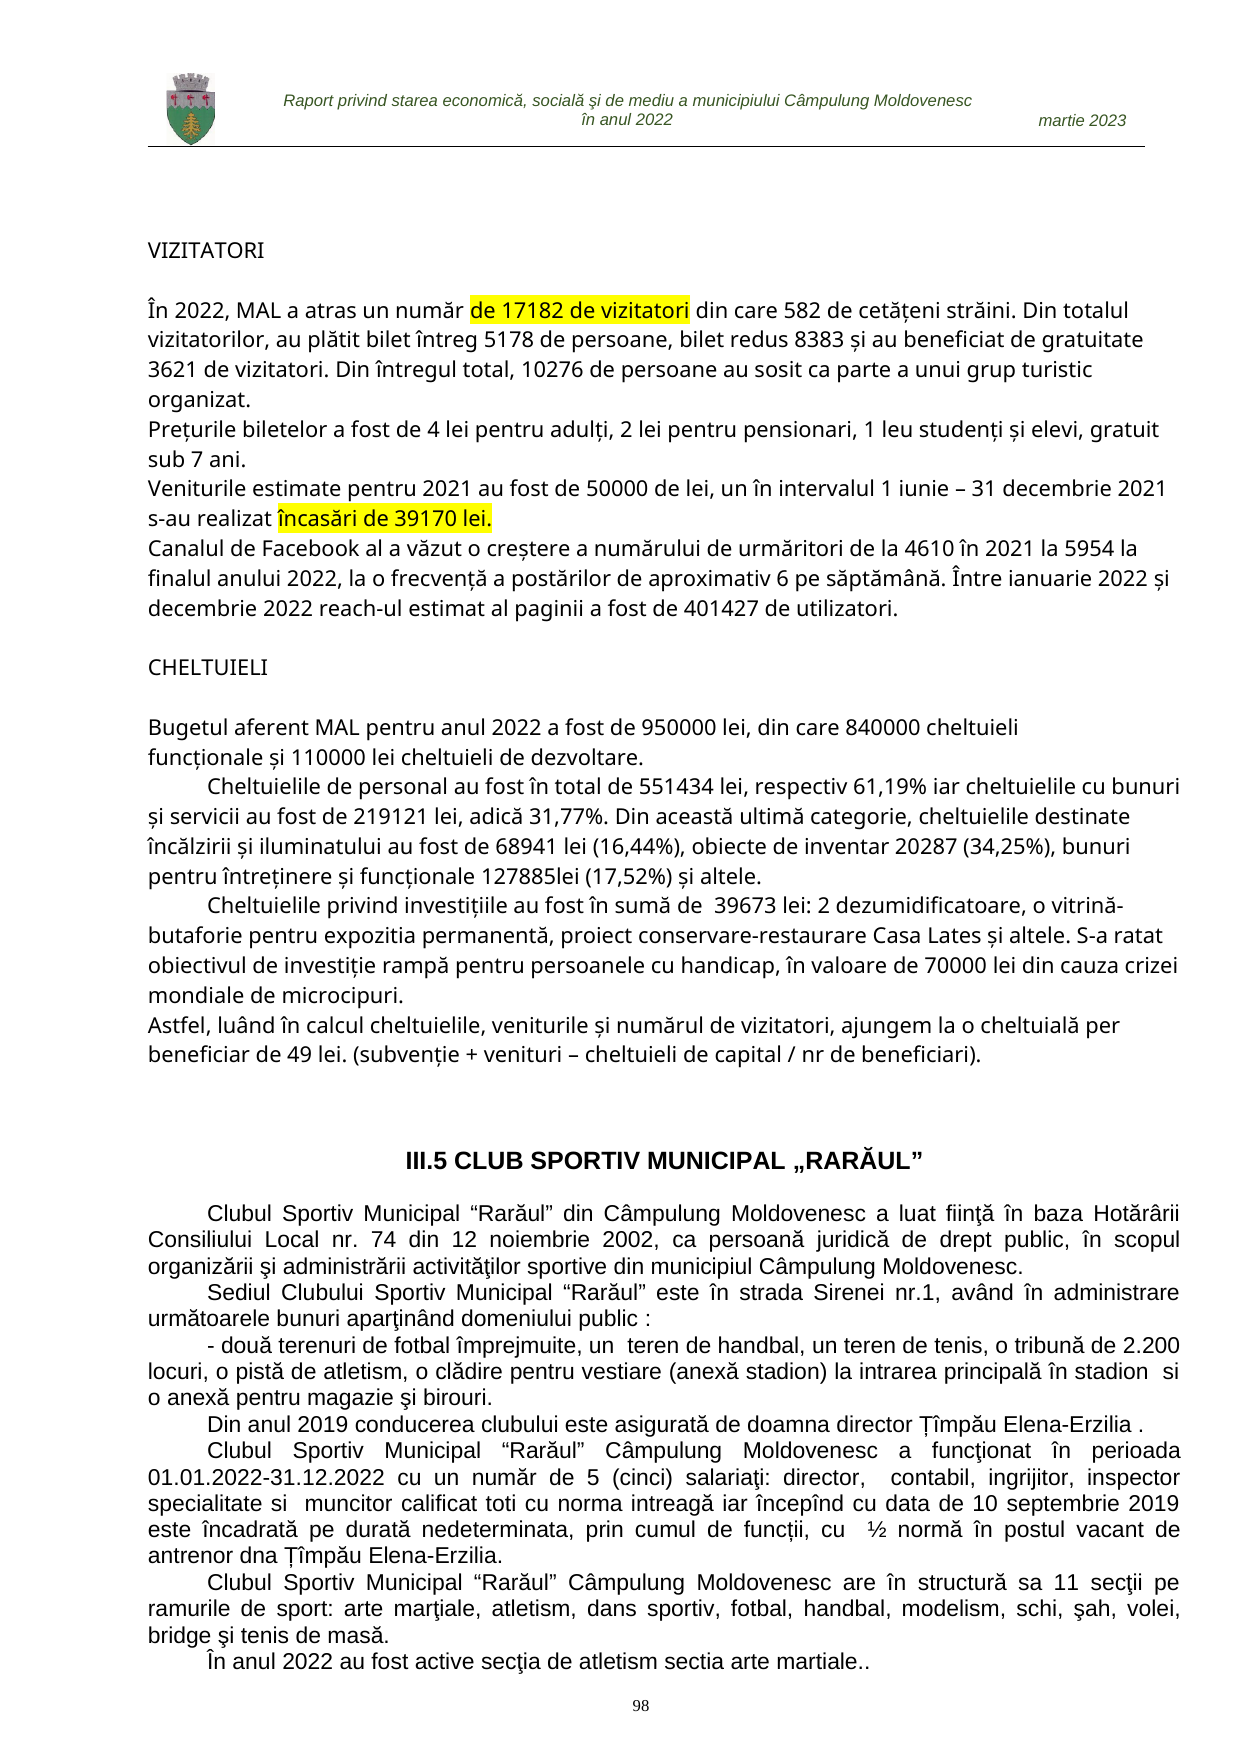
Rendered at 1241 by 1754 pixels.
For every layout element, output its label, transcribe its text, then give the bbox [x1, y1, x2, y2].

text Sediul Clubului Sportiv Municipal “Rarăul” este în strada Sirenei nr.1, având în administrare următoarele bunuri aparţinând domeniului public : [148, 1279, 1181, 1332]
text Astfel, luând în calcul cheltuielile, veniturile și numărul de vizitatori, ajungem la o cheltuială per beneficiar de 49 lei. (subvenție + venituri – cheltuieli de capital / nr de beneficiari). [148, 1010, 1181, 1069]
text VIZITATORI [148, 235, 1181, 265]
text Clubul Sportiv Municipal “Rarăul” din Câmpulung Moldovenesc a luat fiinţă în baza Hotărârii Consiliului Local nr. 74 din 12 noiembrie 2002, ca persoană juridică de drept public, în scopul organizării şi administrării activităţilor sportive din municipiul Câmpulung Moldovenesc. [148, 1200, 1181, 1279]
text Din anul 2019 conducerea clubului este asigurată de doamna director Țîmpău Elena-Erzilia . [148, 1411, 1181, 1437]
text Bugetul aferent MAL pentru anul 2022 a fost de 950000 lei, din care 840000 cheltuieli [148, 712, 1181, 742]
text Clubul Sportiv Municipal “Rarăul” Câmpulung Moldovenesc are în structură sa 11 secţii pe ramurile de sport: arte marţiale, atletism, dans sportiv, fotbal, handbal, modelism, schi, şah, volei, bridge şi tenis de masă. [148, 1569, 1181, 1648]
text Cheltuielile de personal au fost în total de 551434 lei, respectiv 61,19% iar cheltuielile cu bunuri și servicii au fost de 219121 lei, adică 31,77%. Din această ultimă categorie, cheltuielile destinate încălzirii și iluminatului au fost de 68941 lei (16,44%), obiecte de inventar 20287 (34,25%), bunuri pentru întreținere și funcționale 127885lei (17,52%) și altele. [148, 771, 1181, 891]
text Clubul Sportiv Municipal “Rarăul” Câmpulung Moldovenesc a funcţionat în perioada 01.01.2022-31.12.2022 cu un număr de 5 (cinci) salariaţi: director, contabil, ingrijitor, inspector specialitate si muncitor calificat toti cu norma intreagă iar începînd cu data de 10 septembrie 2019 este încadrată pe durată nedeterminata, prin cumul de funcții, cu ½ normă în postul vacant de antrenor dna Țîmpău Elena-Erzilia. [148, 1437, 1181, 1569]
text În anul 2022 au fost active secţia de atletism sectia arte martiale.. [148, 1648, 1181, 1674]
text Prețurile biletelor a fost de 4 lei pentru adulți, 2 lei pentru pensionari, 1 leu studenți și elevi, gratuit sub 7 ani. [148, 414, 1181, 473]
text Canalul de Facebook al a văzut o creștere a numărului de urmăritori de la 4610 în 2021 la 5954 la finalul anului 2022, la o frecvență a postărilor de aproximativ 6 pe săptămână. Între ianuarie 2022 și decembrie 2022 reach-ul estimat al paginii a fost de 401427 de utilizatori. [148, 533, 1181, 622]
text - două terenuri de fotbal împrejmuite, un teren de handbal, un teren de tenis, o tribună de 2.200 locuri, o pistă de atletism, o clădire pentru vestiare (anexă stadion) la intrarea principală în stadion si o anexă pentru magazie şi birouri. [148, 1332, 1181, 1411]
text funcționale și 110000 lei cheltuieli de dezvoltare. [148, 742, 1181, 771]
text CHELTUIELI [148, 652, 1181, 682]
text În 2022, MAL a atras un număr de 17182 de vizitatori din care 582 de cetățeni străini. Din totalul vizitatorilor, au plătit bilet întreg 5178 de persoane, bilet redus 8383 și au beneficiat de gratuitate 3621 de vizitatori. Din întregul total, 10276 de persoane au sosit ca parte a unui grup turistic organizat. [148, 295, 1181, 414]
text III.5 CLUB SPORTIV MUNICIPAL „RARĂUL” [148, 1146, 1181, 1175]
text Cheltuielile privind investițiile au fost în sumă de 39673 lei: 2 dezumidificatoare, o vitrină-butaforie pentru expozitia permanentă, proiect conservare-restaurare Casa Lates și altele. S-a ratat obiectivul de investiție rampă pentru persoanele cu handicap, în valoare de 70000 lei din cauza crizei mondiale de microcipuri. [148, 891, 1181, 1010]
text Veniturile estimate pentru 2021 au fost de 50000 de lei, un în intervalul 1 iunie – 31 decembrie 2021 s-au realizat încasări de 39170 lei. [148, 473, 1181, 533]
